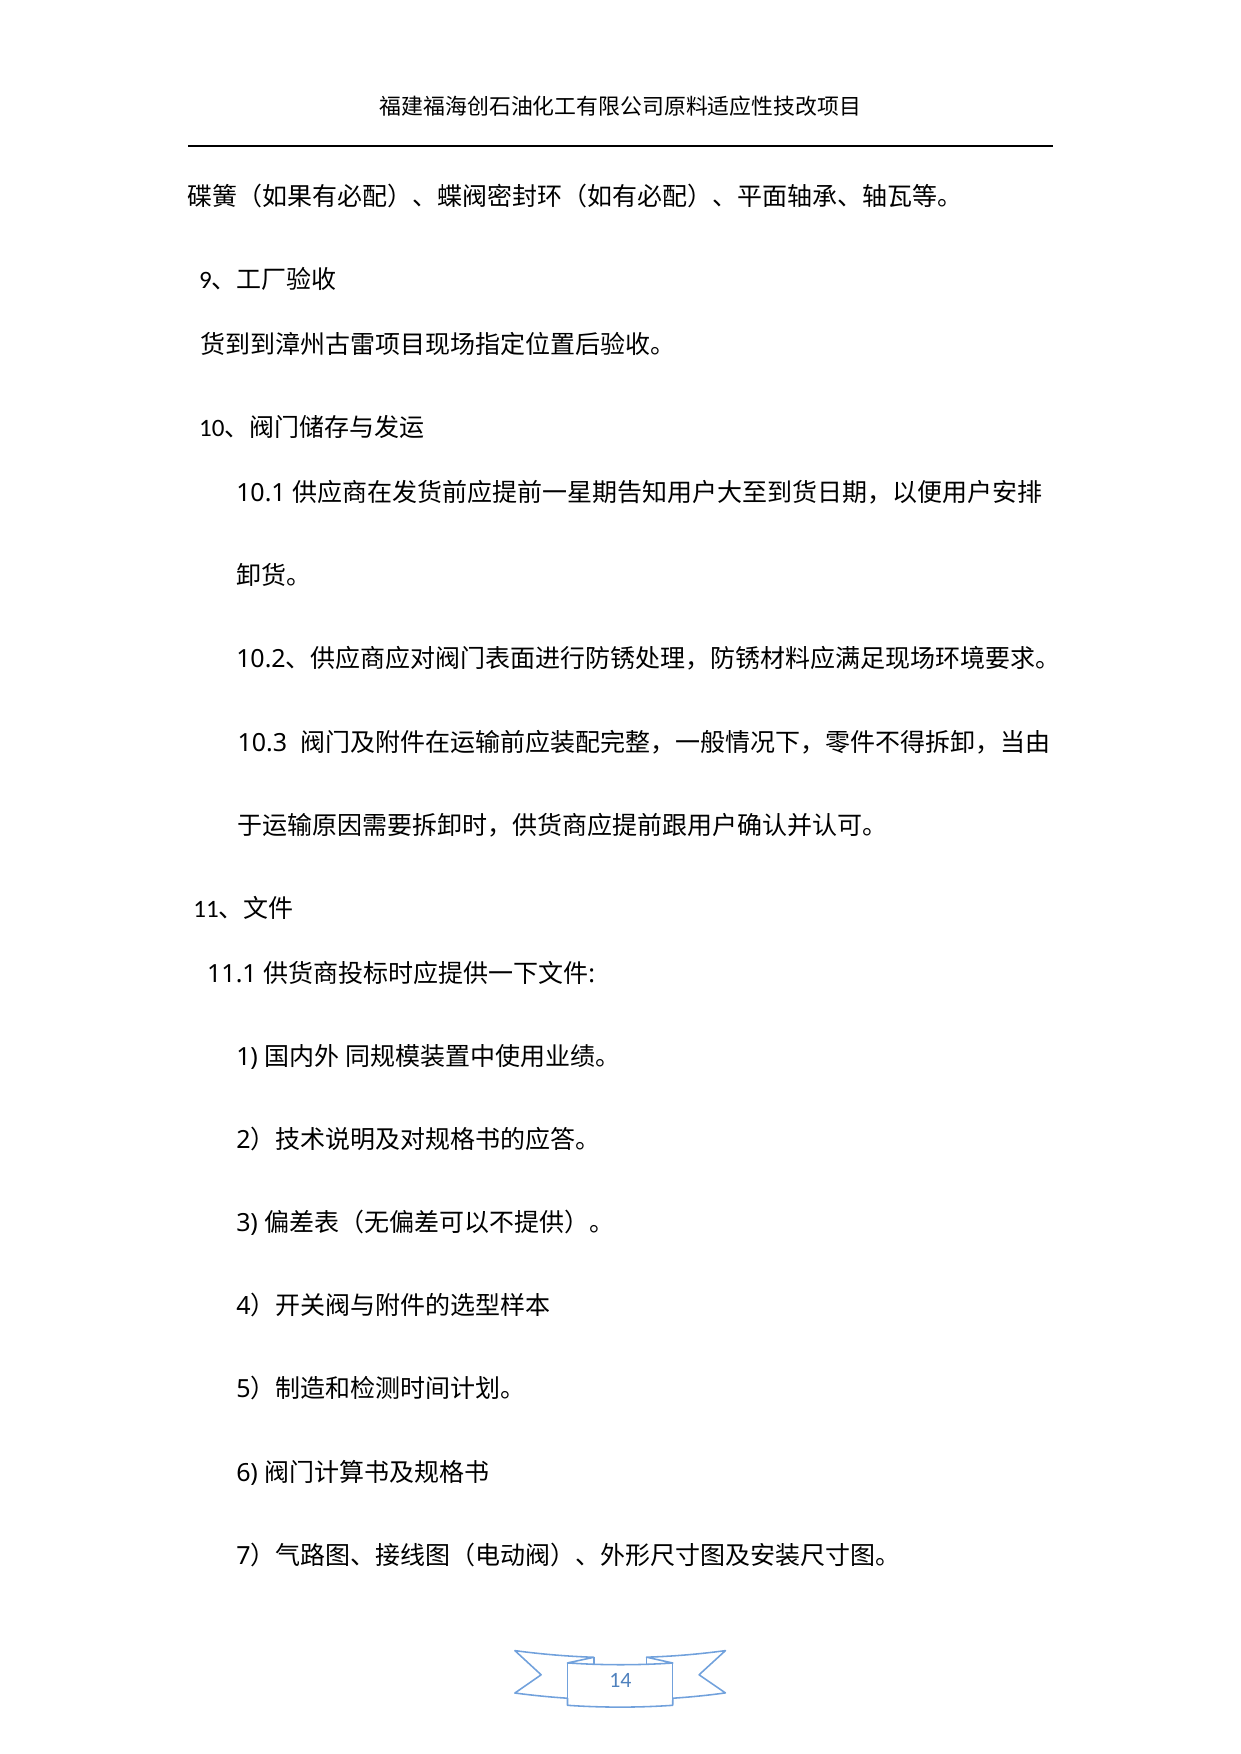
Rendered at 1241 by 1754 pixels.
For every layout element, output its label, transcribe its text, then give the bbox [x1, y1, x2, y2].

text 货到到漳州古雷项目现场指定位置后验收。 [187, 310, 1053, 375]
text 10.2、供应商应对阀门表面进行防锈处理，防锈材料应满足现场环境要求。 [187, 624, 1053, 689]
text 10.3 阀门及附件在运输前应装配完整，一般情况下，零件不得拆卸，当由 [187, 708, 1053, 773]
text 4）开关阀与附件的选型样本 [187, 1271, 1053, 1336]
text 11.1 供货商投标时应提供一下文件: [187, 939, 1053, 1004]
text 5）制造和检测时间计划。 [187, 1354, 1053, 1419]
text 10.1 供应商在发货前应提前一星期告知用户大至到货日期，以便用户安排 [187, 458, 1053, 523]
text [187, 162, 1053, 227]
text 1) 国内外 同规模装置中使用业绩。 [187, 1022, 1053, 1087]
text 6) 阀门计算书及规格书 [187, 1438, 1053, 1503]
text 于运输原因需要拆卸时，供货商应提前跟用户确认并认可。 [187, 791, 1053, 856]
text 11、文件 [187, 874, 1053, 939]
text 2）技术说明及对规格书的应答。 [187, 1105, 1053, 1170]
text 卸货。 [187, 541, 1053, 606]
text 7）气路图、接线图（电动阀）、外形尺寸图及安装尺寸图。 [187, 1521, 1053, 1586]
text 10、阀门储存与发运 [187, 393, 1053, 458]
text 9、工厂验收 [187, 245, 1053, 310]
text 3) 偏差表（无偏差可以不提供）。 [187, 1188, 1053, 1253]
